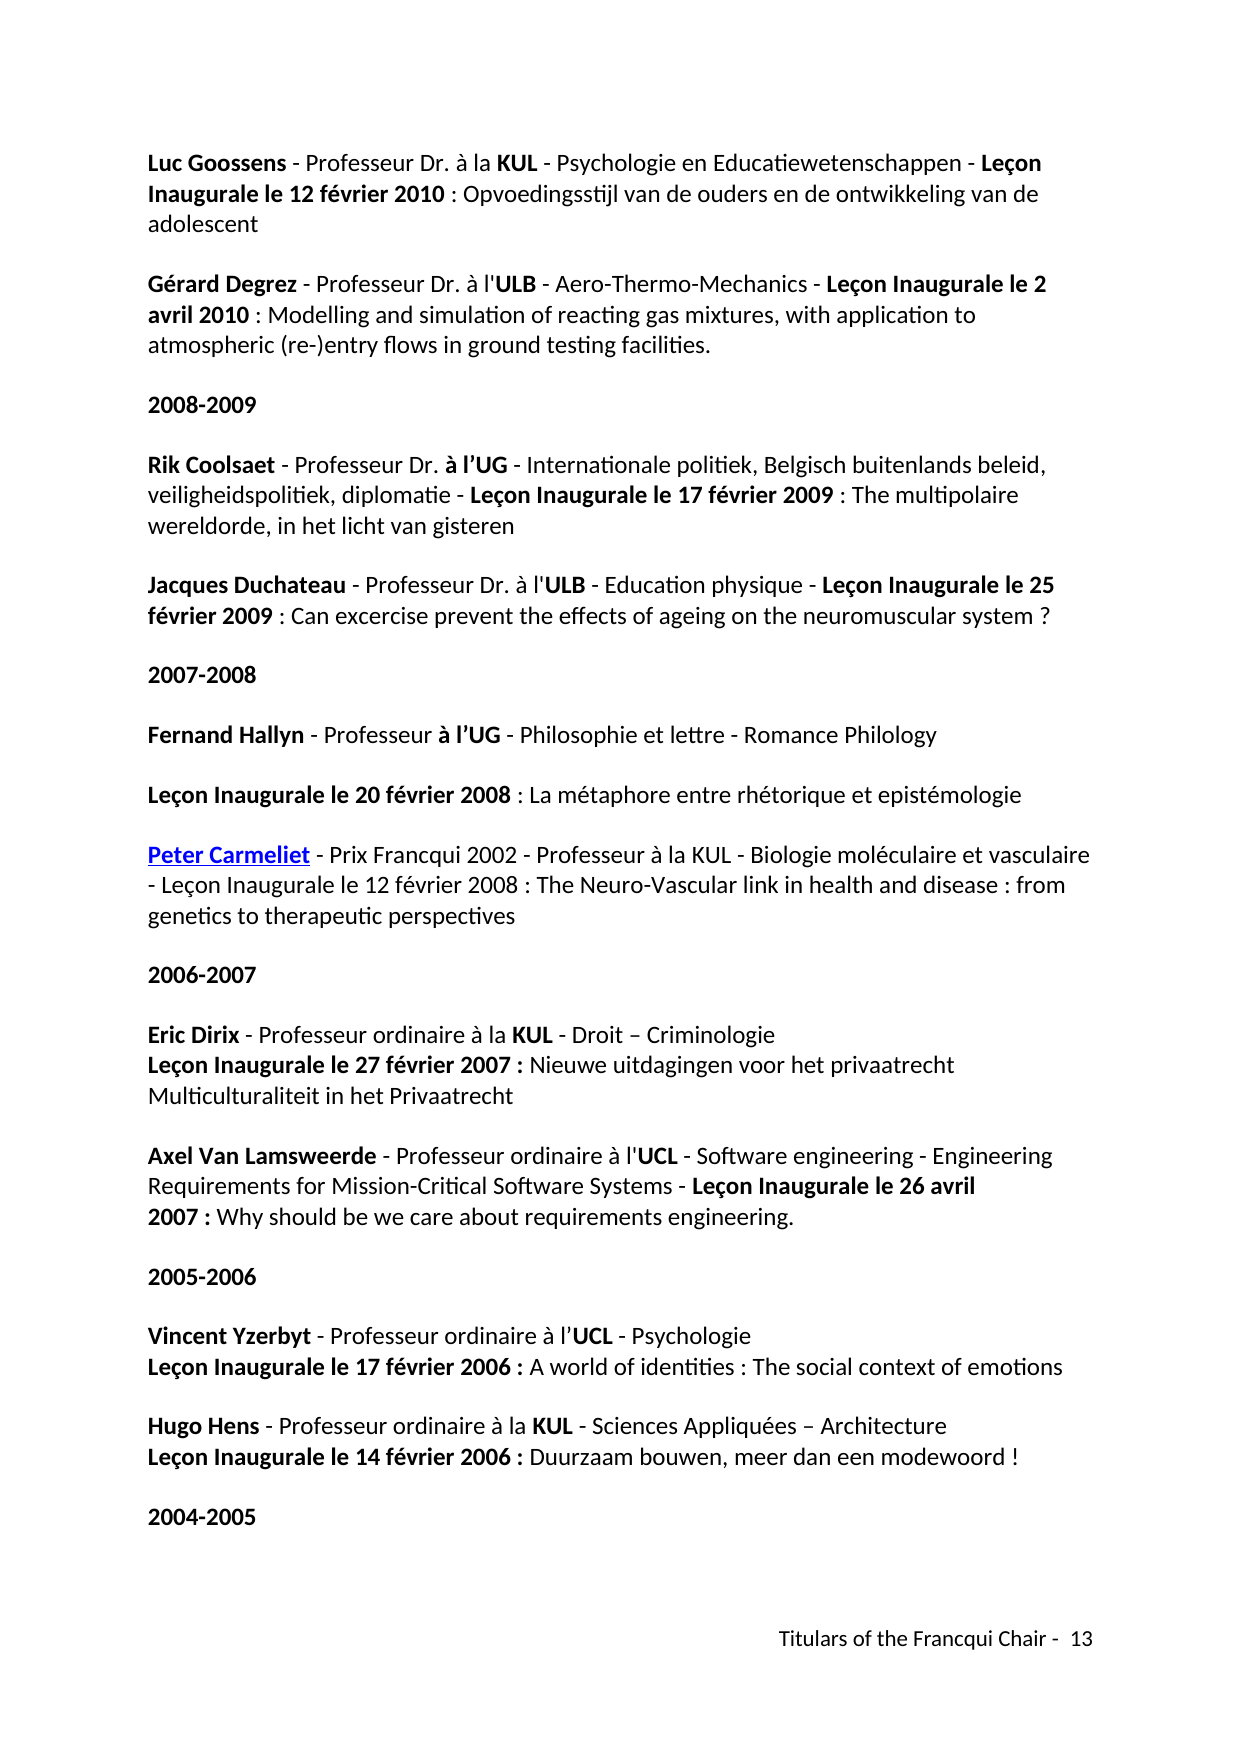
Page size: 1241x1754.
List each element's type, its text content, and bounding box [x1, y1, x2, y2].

text 2004-2005 [148, 1501, 1093, 1531]
text Fernand Hallyn - Professeur à l’UG - Philosophie et lettre - Romance Philology [148, 719, 1093, 750]
text Peter Carmeliet - Prix Francqui 2002 - Professeur à la KUL - Biologie moléculaire et vasculaire - Leçon Inaugurale le 12 février 2008 : The Neuro-Vascular link in health and disease : from genetics to therapeutic perspectives [148, 839, 1093, 930]
text Gérard Degrez - Professeur Dr. à l'ULB - Aero-Thermo-Mechanics - Leçon Inaugurale le 2 avril 2010 : Modelling and simulation of reacting gas mixtures, with application to atmospheric (re-)entry flows in ground testing facilities. [148, 268, 1093, 360]
text Hugo Hens - Professeur ordinaire à la KUL - Sciences Appliquées – Architecture Leçon Inaugurale le 14 février 2006 : Duurzaam bouwen, meer dan een modewoord ! [148, 1411, 1093, 1472]
text Leçon Inaugurale le 20 février 2008 : La métaphore entre rhétorique et epistémologie [148, 779, 1093, 809]
text Rik Coolsaet - Professeur Dr. à l’UG - Internationale politiek, Belgisch buitenlands beleid, veiligheidspolitiek, diplomatie - Leçon Inaugurale le 17 février 2009 : The multipolaire wereldorde, in het licht van gisteren [148, 449, 1093, 540]
text 2006-2007 [148, 959, 1093, 990]
text Axel Van Lamsweerde - Professeur ordinaire à l'UCL - Software engineering - Engineering Requirements for Mission-Critical Software Systems - Leçon Inaugurale le 26 avril 2007 : Why should be we care about requirements engineering. [148, 1140, 1093, 1231]
text Vincent Yzerbyt - Professeur ordinaire à l’UCL - Psychologie Leçon Inaugurale le 17 février 2006 : A world of identities : The social context of emotions [148, 1320, 1093, 1381]
text Eric Dirix - Professeur ordinaire à la KUL - Droit – Criminologie Leçon Inaugurale le 27 février 2007 : Nieuwe uitdagingen voor het privaatrecht Multiculturaliteit in het Privaatrecht [148, 1019, 1093, 1111]
text Luc Goossens - Professeur Dr. à la KUL - Psychologie en Educatiewetenschappen - Leçon Inaugurale le 12 février 2010 : Opvoedingsstijl van de ouders en de ontwikkeling van de adolescent [148, 148, 1093, 239]
text 2005-2006 [148, 1261, 1093, 1291]
text Jacques Duchateau - Professeur Dr. à l'ULB - Education physique - Leçon Inaugurale le 25 février 2009 : Can excercise prevent the effects of ageing on the neuromuscular system ? [148, 569, 1093, 631]
text 2008-2009 [148, 389, 1093, 419]
text 2007-2008 [148, 660, 1093, 690]
